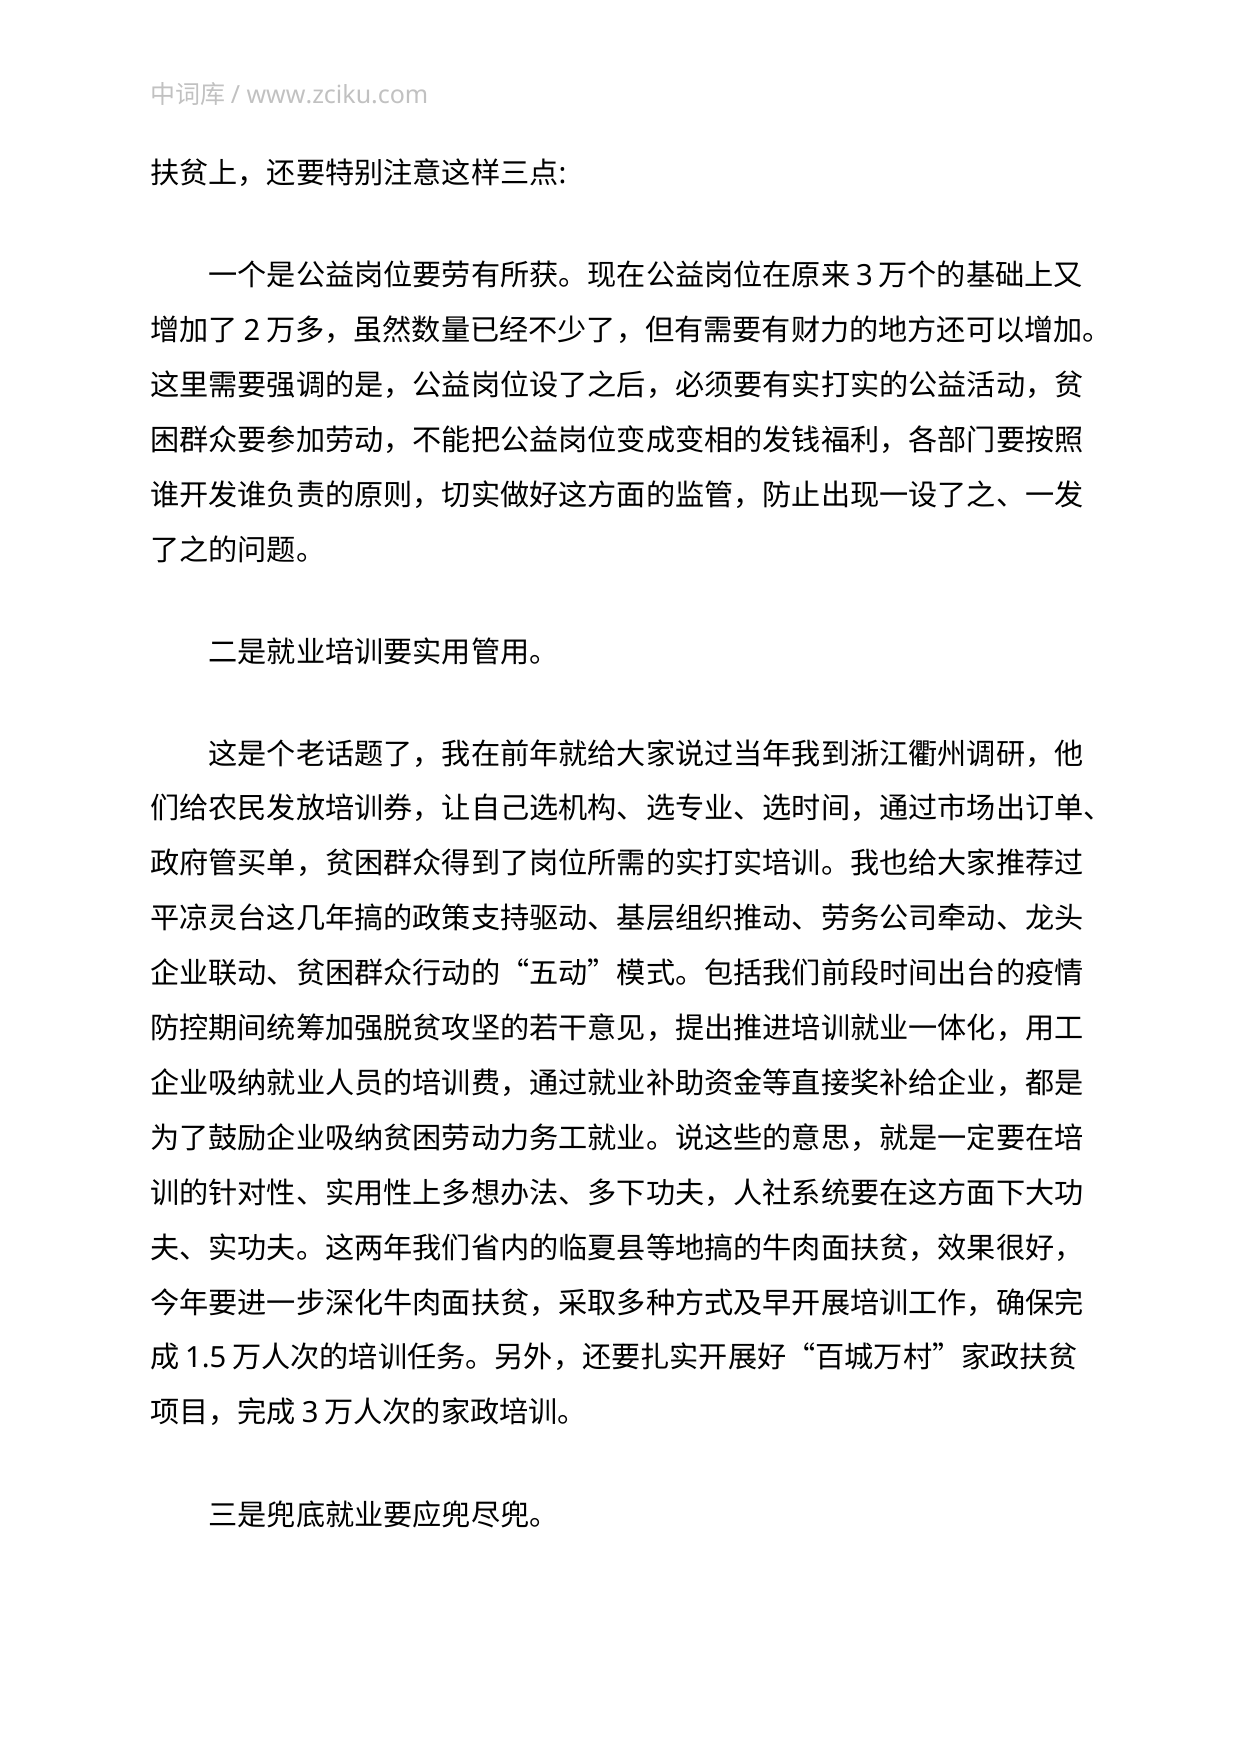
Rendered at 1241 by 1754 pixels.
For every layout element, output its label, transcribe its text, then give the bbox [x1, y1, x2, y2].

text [150, 150, 1090, 192]
text 二是就业培训要实用管用。 [150, 628, 1090, 671]
text 一个是公益岗位要劳有所获。现在公益岗位在原来3万个的基础上又增加了2万多，虽然数量已经不少了，但有需要有财力的地方还可以增加。这里需要强调的是，公益岗位设了之后，必须要有实打实的公益活动，贫困群众要参加劳动，不能把公益岗位变成变相的发钱福利，各部门要按照谁开发谁负责的原则，切实做好这方面的监管，防止出现一设了之、一发了之的问题。 [150, 252, 1090, 569]
text 三是兜底就业要应兜尽兜。 [150, 1491, 1090, 1533]
text 这是个老话题了，我在前年就给大家说过当年我到浙江衢州调研，他们给农民发放培训券，让自己选机构、选专业、选时间，通过市场出订单、政府管买单，贫困群众得到了岗位所需的实打实培训。我也给大家推荐过平凉灵台这几年搞的政策支持驱动、基层组织推动、劳务公司牵动、龙头企业联动、贫困群众行动的“五动”模式。包括我们前段时间出台的疫情防控期间统筹加强脱贫攻坚的若干意见，提出推进培训就业一体化，用工企业吸纳就业人员的培训费，通过就业补助资金等直接奖补给企业，都是为了鼓励企业吸纳贫困劳动力务工就业。说这些的意思，就是一定要在培训的针对性、实用性上多想办法、多下功夫，人社系统要在这方面下大功夫、实功夫。这两年我们省内的临夏县等地搞的牛肉面扶贫，效果很好，今年要进一步深化牛肉面扶贫，采取多种方式及早开展培训工作，确保完成1.5万人次的培训任务。另外，还要扎实开展好“百城万村”家政扶贫项目，完成3万人次的家政培训。 [150, 730, 1090, 1431]
